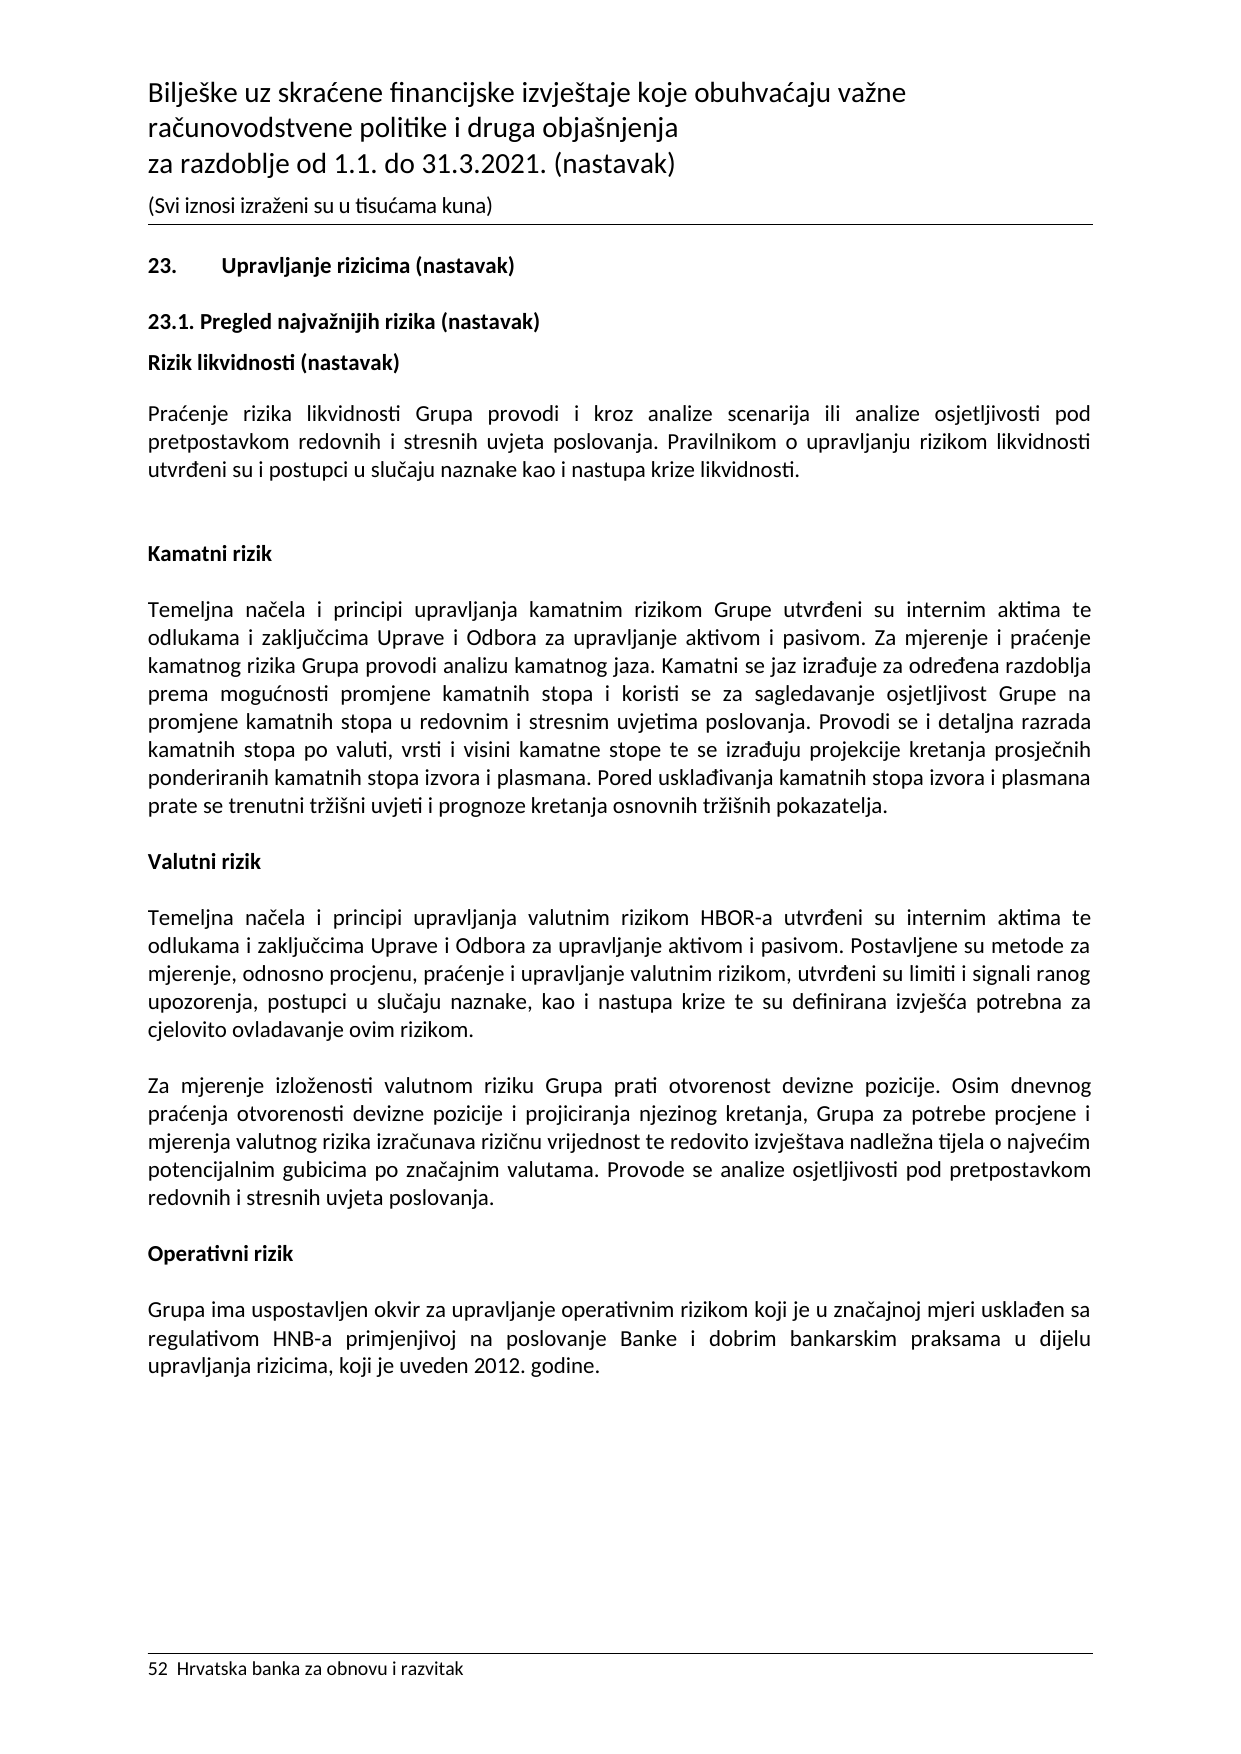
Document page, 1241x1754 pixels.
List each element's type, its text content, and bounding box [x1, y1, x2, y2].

text Praćenje rizika likvidnosti Grupa provodi i kroz analize scenarija ili analize osjetljivosti pod pretpostavkom redovnih i stresnih uvjeta poslovanja. Pravilnikom o upravljanju rizikom likvidnosti utvrđeni su i postupci u slučaju naznake kao i nastupa krize likvidnosti. [148, 399, 1093, 483]
text 23.1. Pregled najvažnijih rizika (nastavak) [148, 304, 1093, 336]
text Temeljna načela i principi upravljanja valutnim rizikom HBOR-a utvrđeni su internim aktima te odlukama i zaključcima Uprave i Odbora za upravljanje aktivom i pasivom. Postavljene su metode za mjerenje, odnosno procjenu, praćenje i upravljanje valutnim rizikom, utvrđeni su limiti i signali ranog upozorenja, postupci u slučaju naznake, kao i nastupa krize te su definirana izvješća potrebna za cjelovito ovladavanje ovim rizikom. [148, 903, 1093, 1043]
text Temeljna načela i principi upravljanja kamatnim rizikom Grupe utvrđeni su internim aktima te odlukama i zaključcima Uprave i Odbora za upravljanje aktivom i pasivom. Za mjerenje i praćenje kamatnog rizika Grupa provodi analizu kamatnog jaza. Kamatni se jaz izrađuje za određena razdoblja prema mogućnosti promjene kamatnih stopa i koristi se za sagledavanje osjetljivost Grupe na promjene kamatnih stopa u redovnim i stresnim uvjetima poslovanja. Provodi se i detaljna razrada kamatnih stopa po valuti, vrsti i visini kamatne stope te se izrađuju projekcije kretanja prosječnih ponderiranih kamatnih stopa izvora i plasmana. Pored usklađivanja kamatnih stopa izvora i plasmana prate se trenutni tržišni uvjeti i prognoze kretanja osnovnih tržišnih pokazatelja. [148, 595, 1093, 819]
text Kamatni rizik [148, 539, 1093, 567]
text Za mjerenje izloženosti valutnom riziku Grupa prati otvorenost devizne pozicije. Osim dnevnog praćenja otvorenosti devizne pozicije i projiciranja njezinog kretanja, Grupa za potrebe procjene i mjerenja valutnog rizika izračunava rizičnu vrijednost te redovito izvještava nadležna tijela o najvećim potencijalnim gubicima po značajnim valutama. Provode se analize osjetljivosti pod pretpostavkom redovnih i stresnih uvjeta poslovanja. [148, 1071, 1093, 1212]
text Operativni rizik [148, 1239, 1093, 1268]
text Rizik likvidnosti (nastavak) [148, 348, 1093, 376]
text 23. Upravljanje rizicima (nastavak) [148, 251, 1093, 279]
text Grupa ima uspostavljen okvir za upravljanje operativnim rizikom koji je u značajnoj mjeri usklađen sa regulativom HNB-a primjenjivoj na poslovanje Banke i dobrim bankarskim praksama u dijelu upravljanja rizicima, koji je uveden 2012. godine. [148, 1296, 1093, 1380]
text Valutni rizik [148, 847, 1093, 875]
